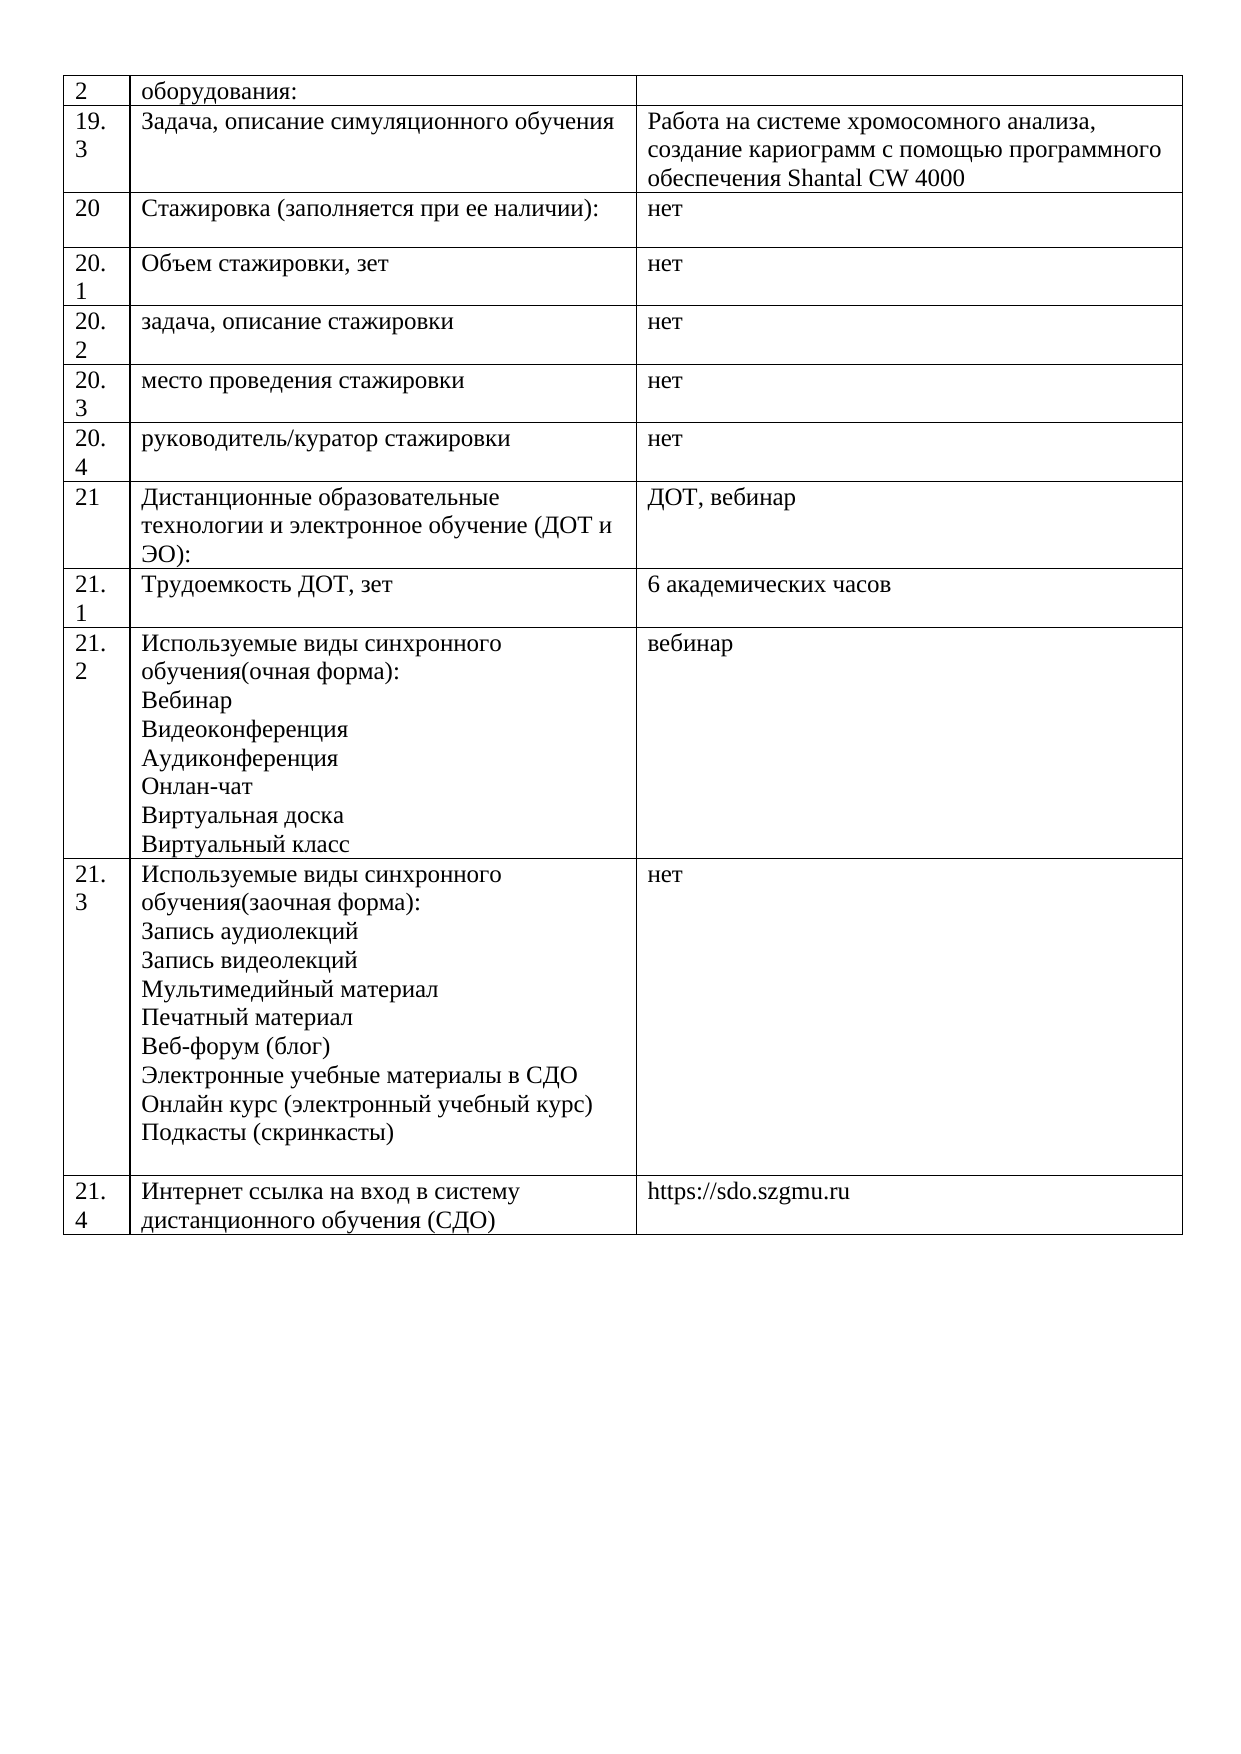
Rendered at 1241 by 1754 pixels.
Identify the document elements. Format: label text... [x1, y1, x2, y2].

table_cell Дистанционные образовательные технологии и электронное обучение (ДОТ и ЭО): [131, 482, 636, 568]
table_cell ДОТ, вебинар [637, 482, 1182, 568]
table_cell https://sdo.szgmu.ru [637, 1176, 1182, 1233]
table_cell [637, 76, 1182, 105]
table_cell 20.2 [64, 306, 129, 364]
table_cell задача, описание стажировки [131, 306, 636, 364]
table_cell 20.4 [64, 423, 129, 481]
table_cell нет [637, 193, 1182, 247]
table_cell 21 [64, 482, 129, 568]
table_cell Задача, описание симуляционного обучения [131, 106, 636, 192]
table_cell 21.3 [64, 859, 129, 1175]
table_cell Стажировка (заполняется при ее наличии): [131, 193, 636, 247]
table_cell 20.1 [64, 248, 129, 305]
table_cell нет [637, 423, 1182, 481]
table_cell 6 академических часов [637, 569, 1182, 627]
table_cell Трудоемкость ДОТ, зет [131, 569, 636, 627]
table_cell вебинар [637, 628, 1182, 858]
table_cell 19.3 [64, 106, 129, 192]
table_cell 21.4 [64, 1176, 129, 1233]
table_cell руководитель/куратор стажировки [131, 423, 636, 481]
table_cell Работа на системе хромосомного анализа, создание кариограмм с помощью программного обеспечения Shantal CW 4000 [637, 106, 1182, 192]
table_cell место проведения стажировки [131, 365, 636, 422]
table_cell Интернет ссылка на вход в систему дистанционного обучения (СДО) [131, 1176, 636, 1233]
table_cell Объем стажировки, зет [131, 248, 636, 305]
table_cell нет [637, 248, 1182, 305]
table_cell нет [637, 859, 1182, 1175]
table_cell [131, 76, 636, 105]
table_cell Используемые виды синхронного обучения(очная форма): Вебинар Видеоконференция Аудиконференция Онлан-чат Виртуальная доска Виртуальный класс [131, 628, 636, 858]
table_cell нет [637, 306, 1182, 364]
table_cell 19.2 [64, 76, 129, 105]
table_cell 20 [64, 193, 129, 247]
table_cell 21.2 [64, 628, 129, 858]
table_cell 21.1 [64, 569, 129, 627]
table_cell нет [637, 365, 1182, 422]
table_cell 20.3 [64, 365, 129, 422]
table_cell Используемые виды синхронного обучения(заочная форма): Запись аудиолекций Запись видеолекций Мультимедийный материал Печатный материал Веб-форум (блог) Электронные учебные материалы в СДО Онлайн курс (электронный учебный курс) Подкасты (скринкасты) [131, 859, 636, 1175]
